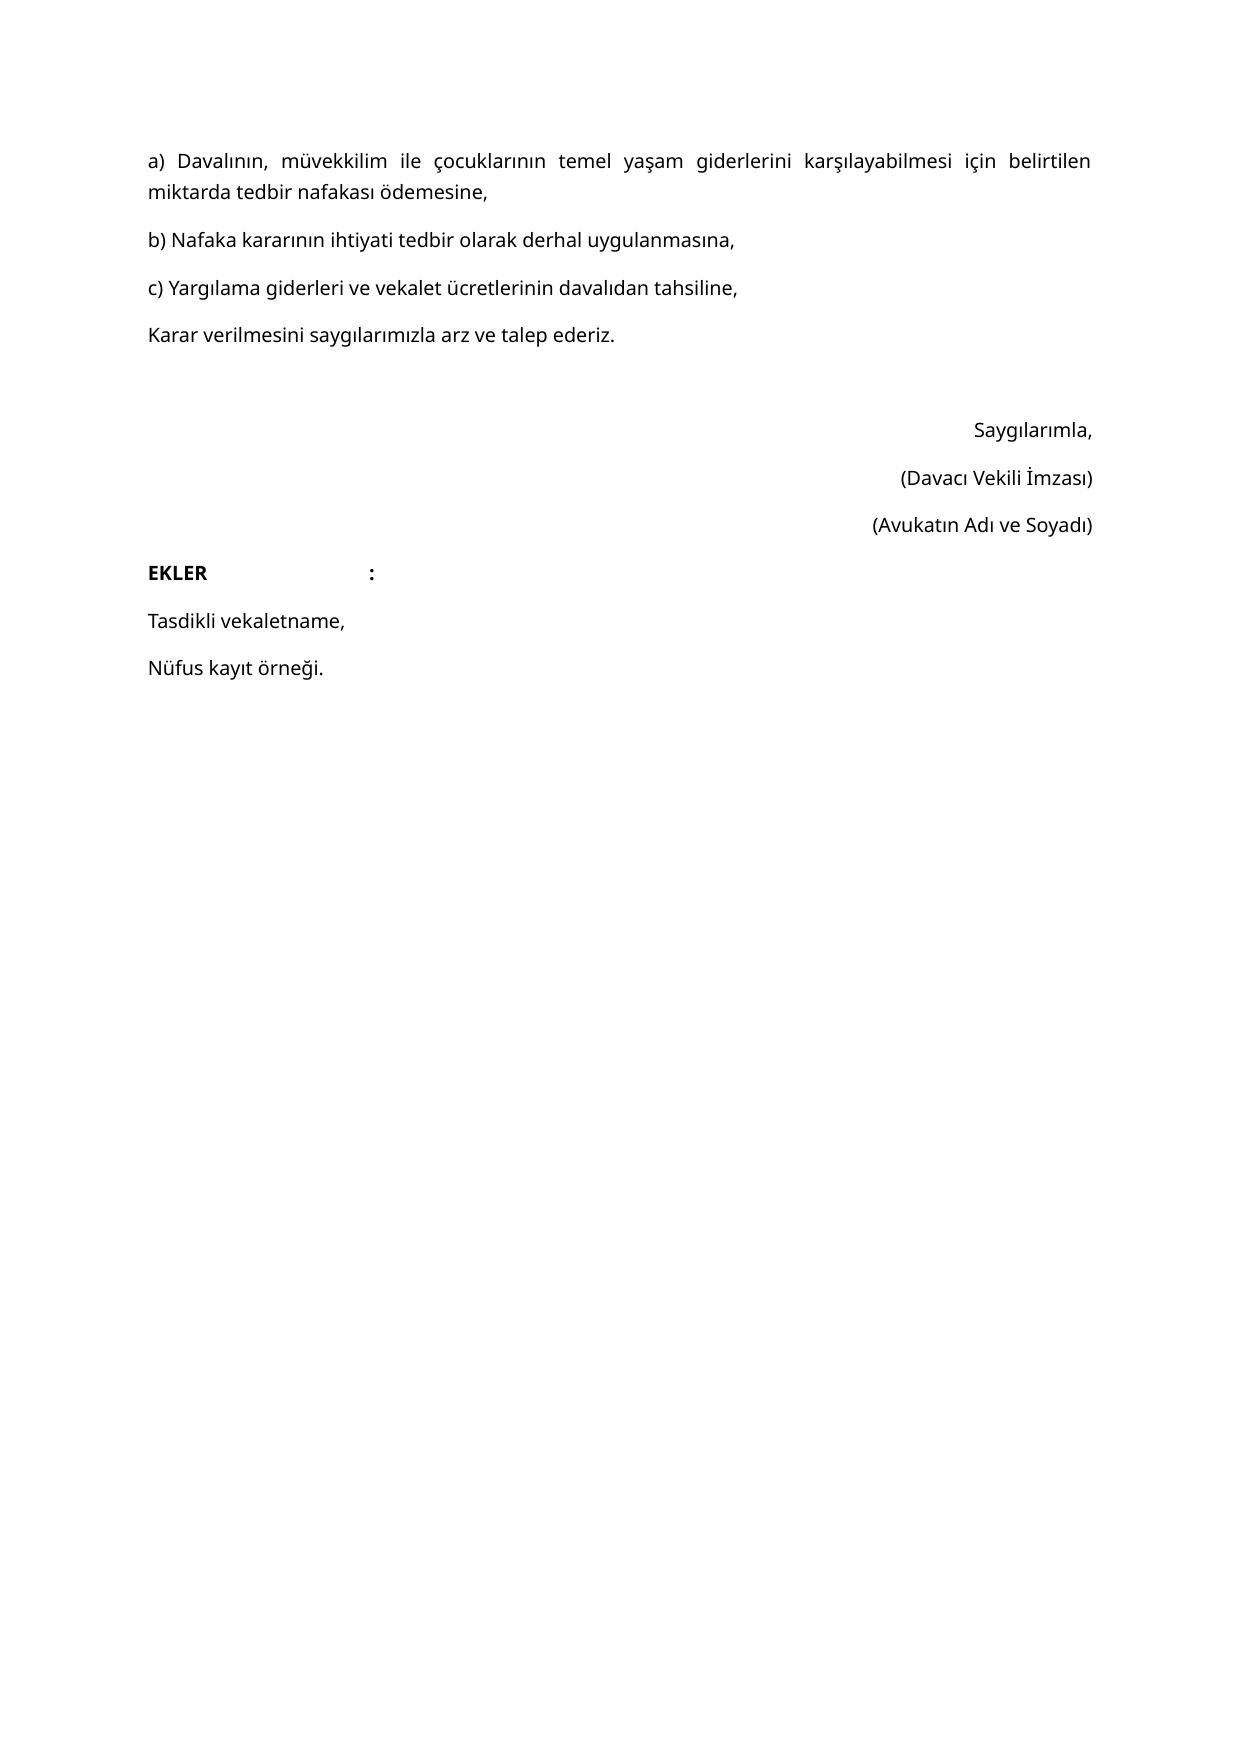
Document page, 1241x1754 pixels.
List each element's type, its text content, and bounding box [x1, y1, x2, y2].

text EKLER : [148, 559, 1093, 586]
text (Avukatın Adı ve Soyadı) [148, 512, 1093, 539]
text Nüfus kayıt örneği. [148, 654, 1093, 682]
text Tasdikli vekaletname, [148, 607, 1093, 634]
text Karar verilmesini saygılarımızla arz ve talep ederiz. [148, 321, 1093, 348]
text b) Nafaka kararının ihtiyati tedbir olarak derhal uygulanmasına, [148, 226, 1093, 253]
text Saygılarımla, [148, 417, 1093, 443]
text (Davacı Vekili İmzası) [148, 464, 1093, 491]
text c) Yargılama giderleri ve vekalet ücretlerinin davalıdan tahsiline, [148, 274, 1093, 301]
text a) Davalının, müvekkilim ile çocuklarının temel yaşam giderlerini karşılayabilmesi için belirtilen miktarda tedbir nafakası ödemesine, [148, 148, 1093, 206]
